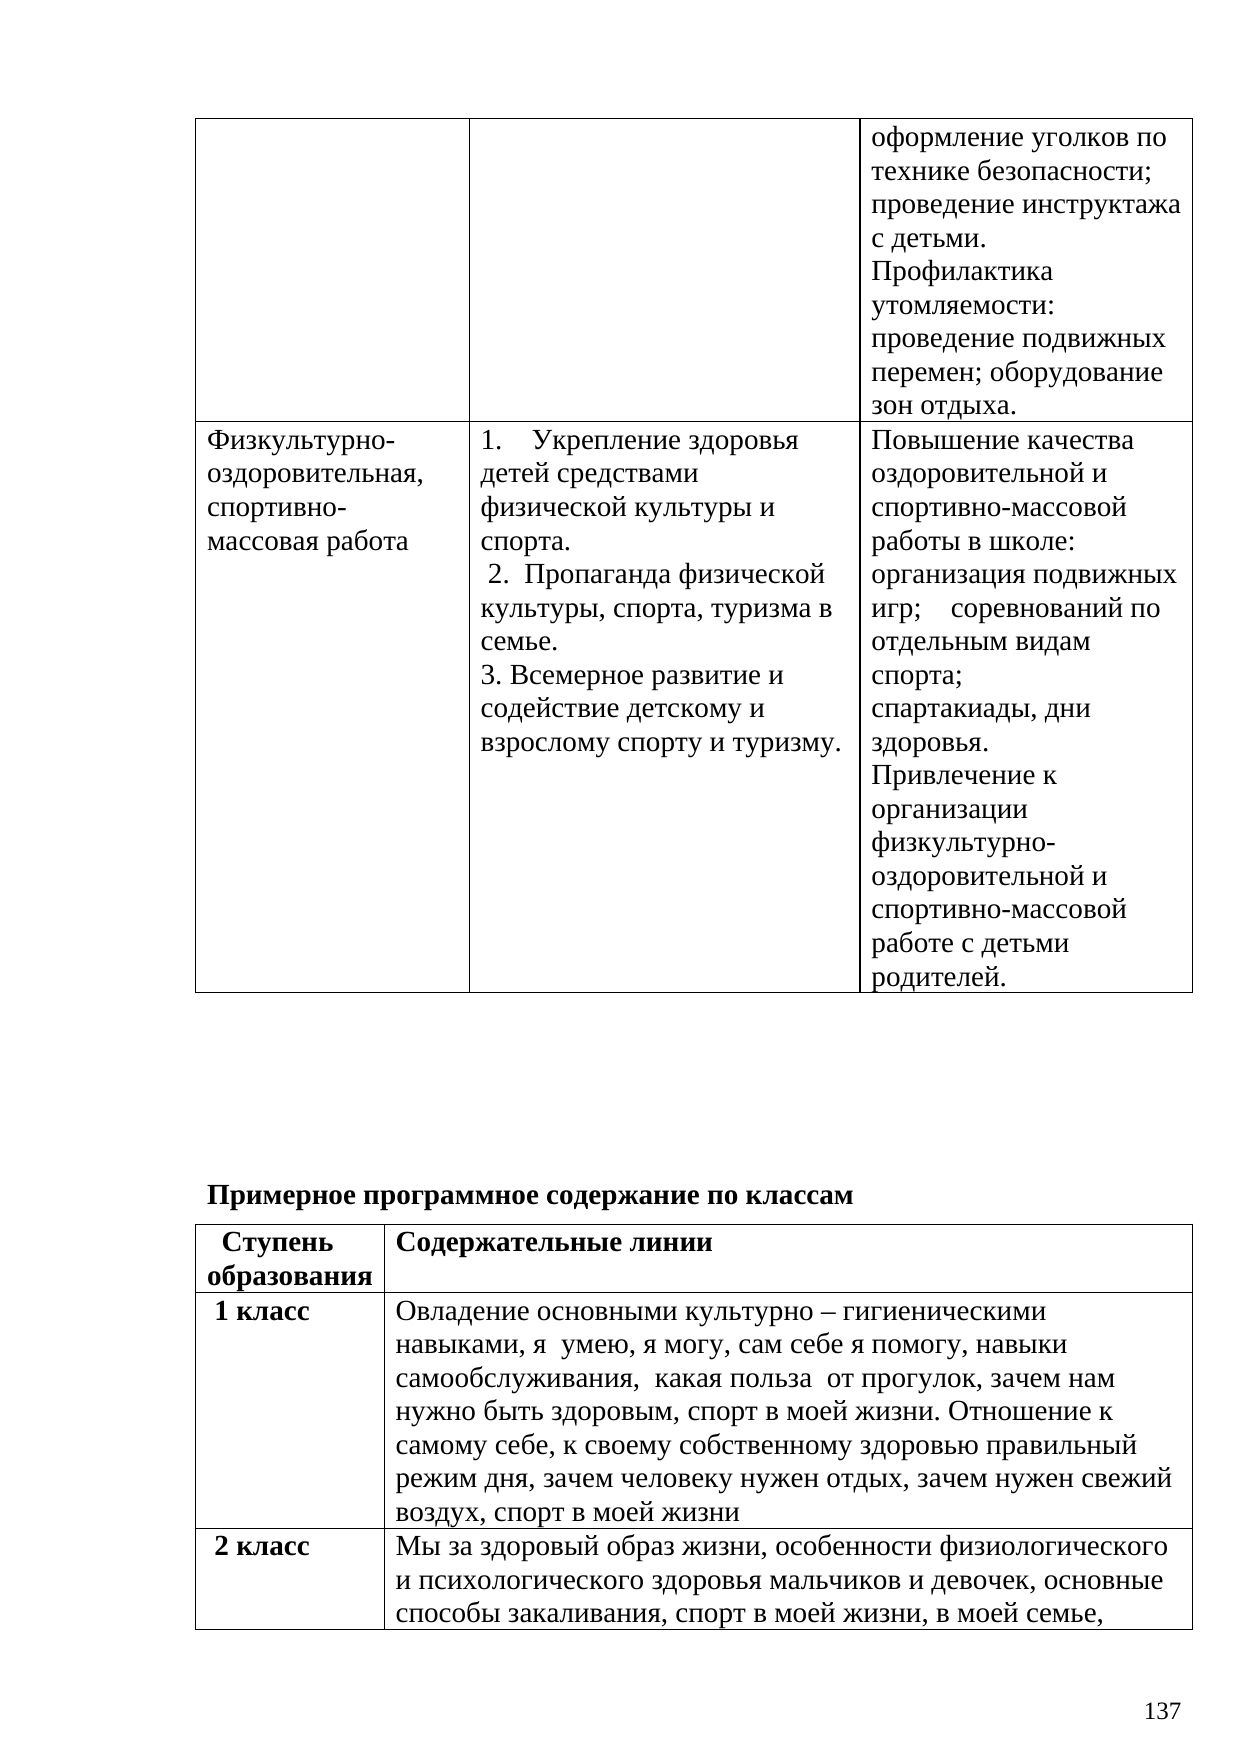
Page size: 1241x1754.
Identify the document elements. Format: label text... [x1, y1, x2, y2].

table_header Ступень образования [196, 1225, 384, 1292]
text Примерное программное содержание по классам [207, 1177, 1181, 1211]
table_cell Повышение качества оздоровительной и спортивно-массовой работы в школе: организация подвижных игр; соревнований по отдельным видам спорта; спартакиады, дни здоровья. Привлечение к организации физкультурно-оздоровительной и спортивно-массовой работе с детьми родителей. [861, 422, 1192, 992]
table_header Содержательные линии [385, 1225, 1192, 1292]
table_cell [385, 1529, 1192, 1629]
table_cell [861, 119, 1192, 421]
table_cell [196, 119, 469, 421]
table_cell 1. Укрепление здоровья детей средствами физической культуры и спорта. 2. Пропаганда физической культуры, спорта, туризма в семье. 3. Всемерное развитие и содействие детскому и взрослому спорту и туризму. [470, 422, 859, 992]
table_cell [470, 119, 859, 421]
table_cell Физкультурно-оздоровительная, спортивно-массовая работа [196, 422, 469, 992]
table_cell 2 класс [196, 1529, 384, 1629]
table_cell 1 класс [196, 1293, 384, 1527]
table_cell Овладение основными культурно – гигиеническими навыками, я умею, я могу, сам себе я помогу, навыки самообслуживания, какая польза от прогулок, зачем нам нужно быть здоровым, спорт в моей жизни. Отношение к самому себе, к своему собственному здоровью правильный режим дня, зачем человеку нужен отдых, зачем нужен свежий воздух, спорт в моей жизни [385, 1293, 1192, 1527]
